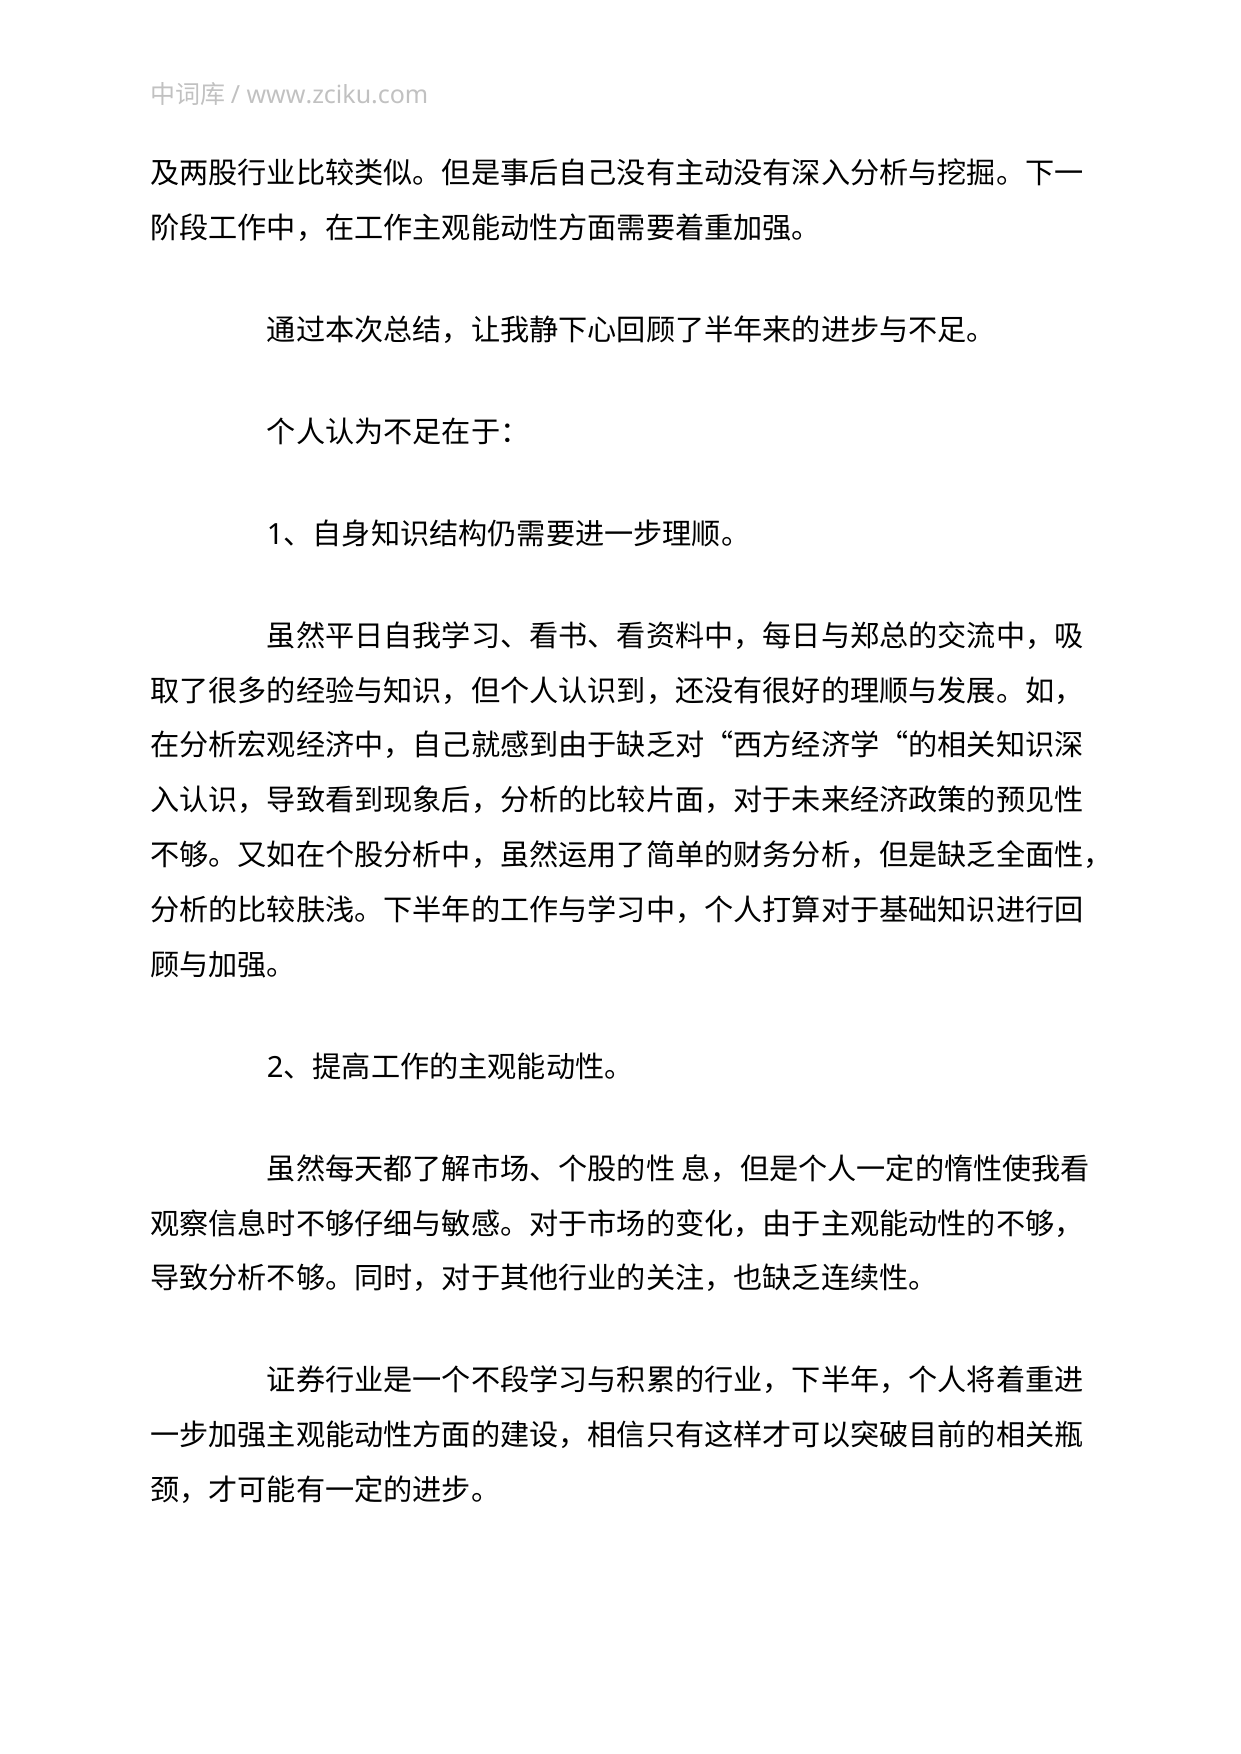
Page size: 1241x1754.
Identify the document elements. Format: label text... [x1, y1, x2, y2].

text 通过本次总结，让我静下心回顾了半年来的进步与不足。 [150, 307, 1090, 349]
text 1、自身知识结构仍需要进一步理顺。 [150, 510, 1090, 553]
text 个人认为不足在于： [150, 408, 1090, 451]
text 2、提高工作的主观能动性。 [150, 1043, 1090, 1086]
text 虽然平日自我学习、看书、看资料中，每日与郑总的交流中，吸取了很多的经验与知识，但个人认识到，还没有很好的理顺与发展。如，在分析宏观经济中，自己就感到由于缺乏对“西方经济学“的相关知识深入认识，导致看到现象后，分析的比较片面，对于未来经济政策的预见性不够。又如在个股分析中，虽然运用了简单的财务分析，但是缺乏全面性，分析的比较肤浅。下半年的工作与学习中，个人打算对于基础知识进行回顾与加强。 [150, 612, 1090, 984]
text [150, 150, 1090, 247]
text 虽然每天都了解市场、个股的性 息，但是个人一定的惰性使我看观察信息时不够仔细与敏感。对于市场的变化，由于主观能动性的不够，导致分析不够。同时，对于其他行业的关注，也缺乏连续性。 [150, 1145, 1090, 1297]
text 证券行业是一个不段学习与积累的行业，下半年，个人将着重进一步加强主观能动性方面的建设，相信只有这样才可以突破目前的相关瓶颈，才可能有一定的进步。 [150, 1357, 1090, 1509]
